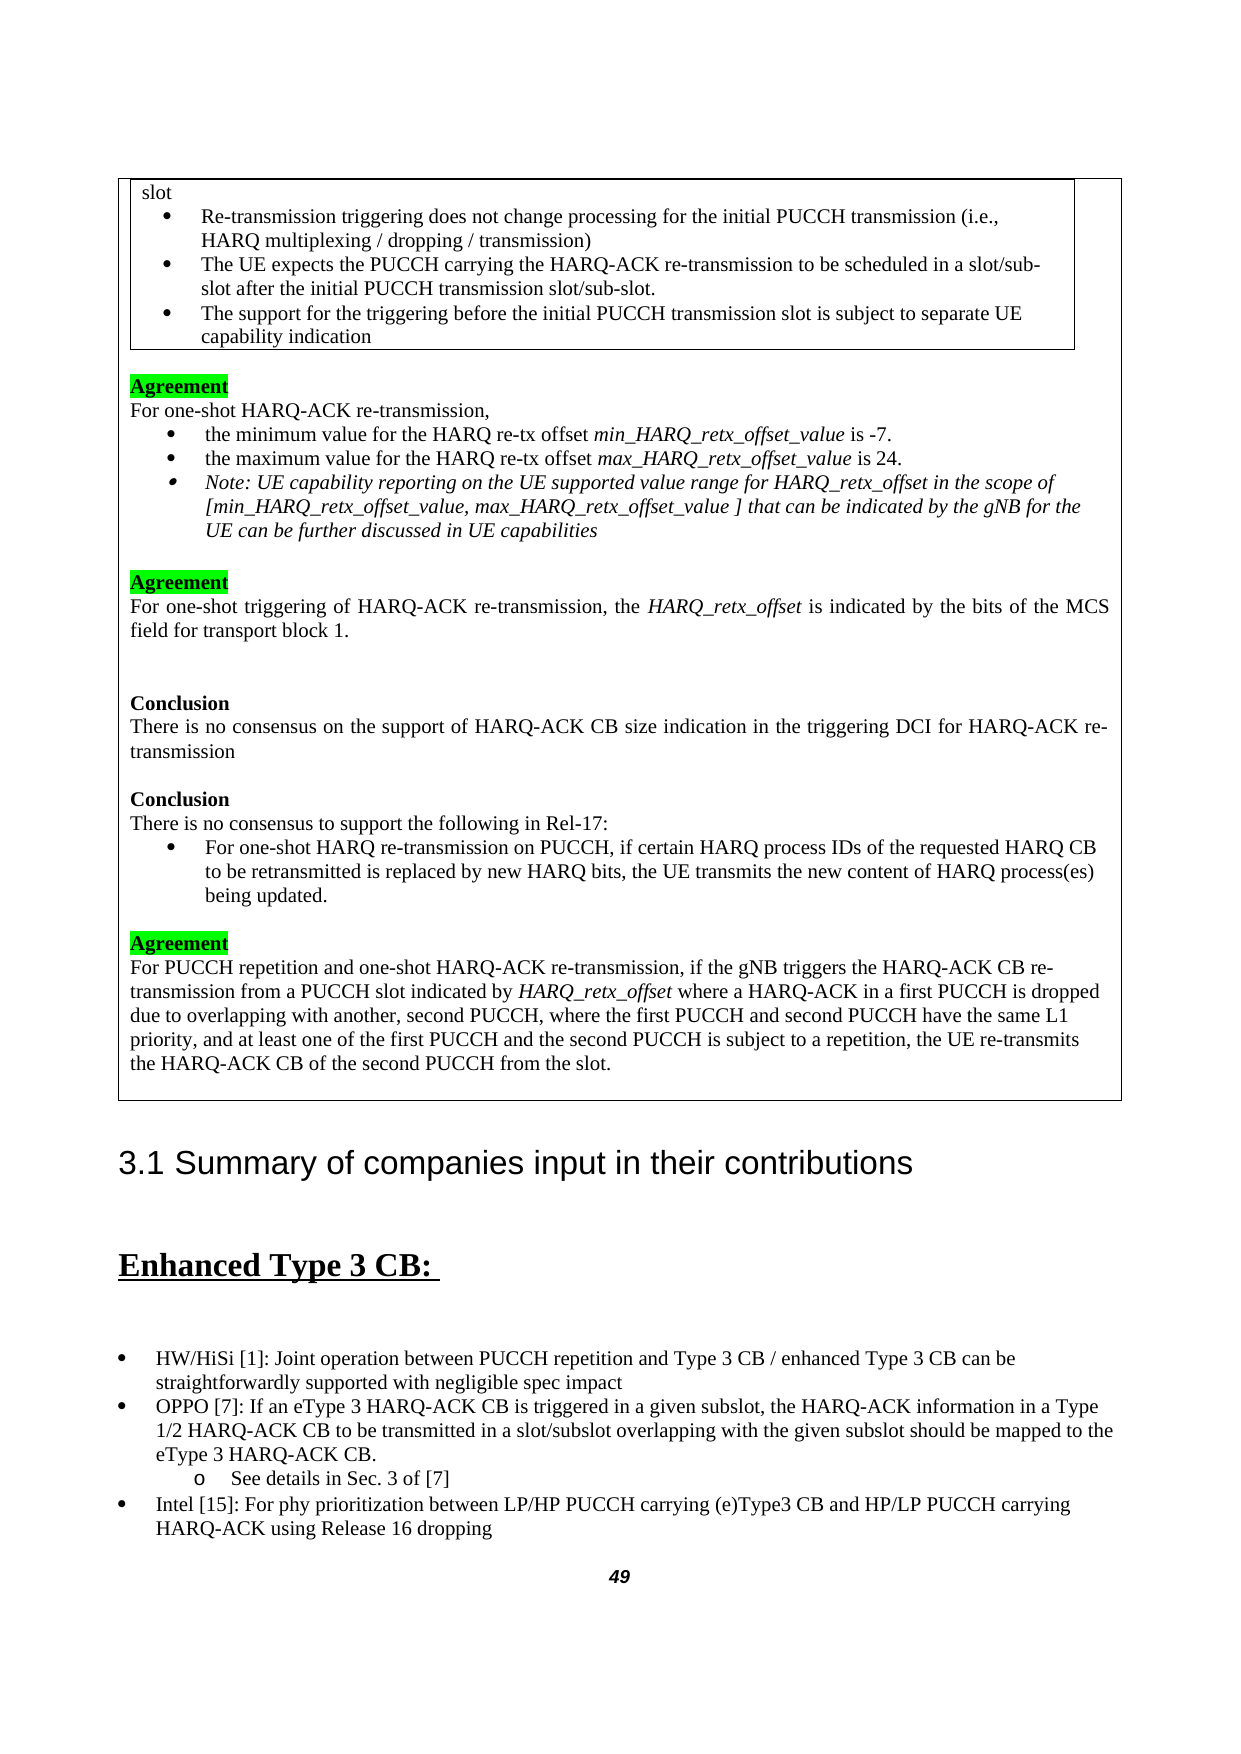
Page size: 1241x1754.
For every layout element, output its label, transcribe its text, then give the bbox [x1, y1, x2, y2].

list Summary of companies input in their contributions [118, 1143, 1122, 1182]
list OPPO [7]: If an eType 3 HARQ-ACK CB is triggered in a given subslot, the HARQ-ACK information in a Type 1/2 HARQ-ACK CB to be transmitted in a slot/subslot overlapping with the given subslot should be mapped to the eType 3 HARQ-ACK CB. [118, 1394, 1122, 1466]
text Enhanced Type 3 CB: [118, 1246, 1122, 1284]
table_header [119, 179, 1121, 1099]
list HW/HiSi [1]: Joint operation between PUCCH repetition and Type 3 CB / enhanced Type 3 CB can be straightforwardly supported with negligible spec impact [118, 1346, 1122, 1394]
list See details in Sec. 3 of [7] [193, 1466, 1122, 1492]
list Intel [15]: For phy prioritization between LP/HP PUCCH carrying (e)Type3 CB and HP/LP PUCCH carrying HARQ-ACK using Release 16 dropping [118, 1492, 1122, 1540]
